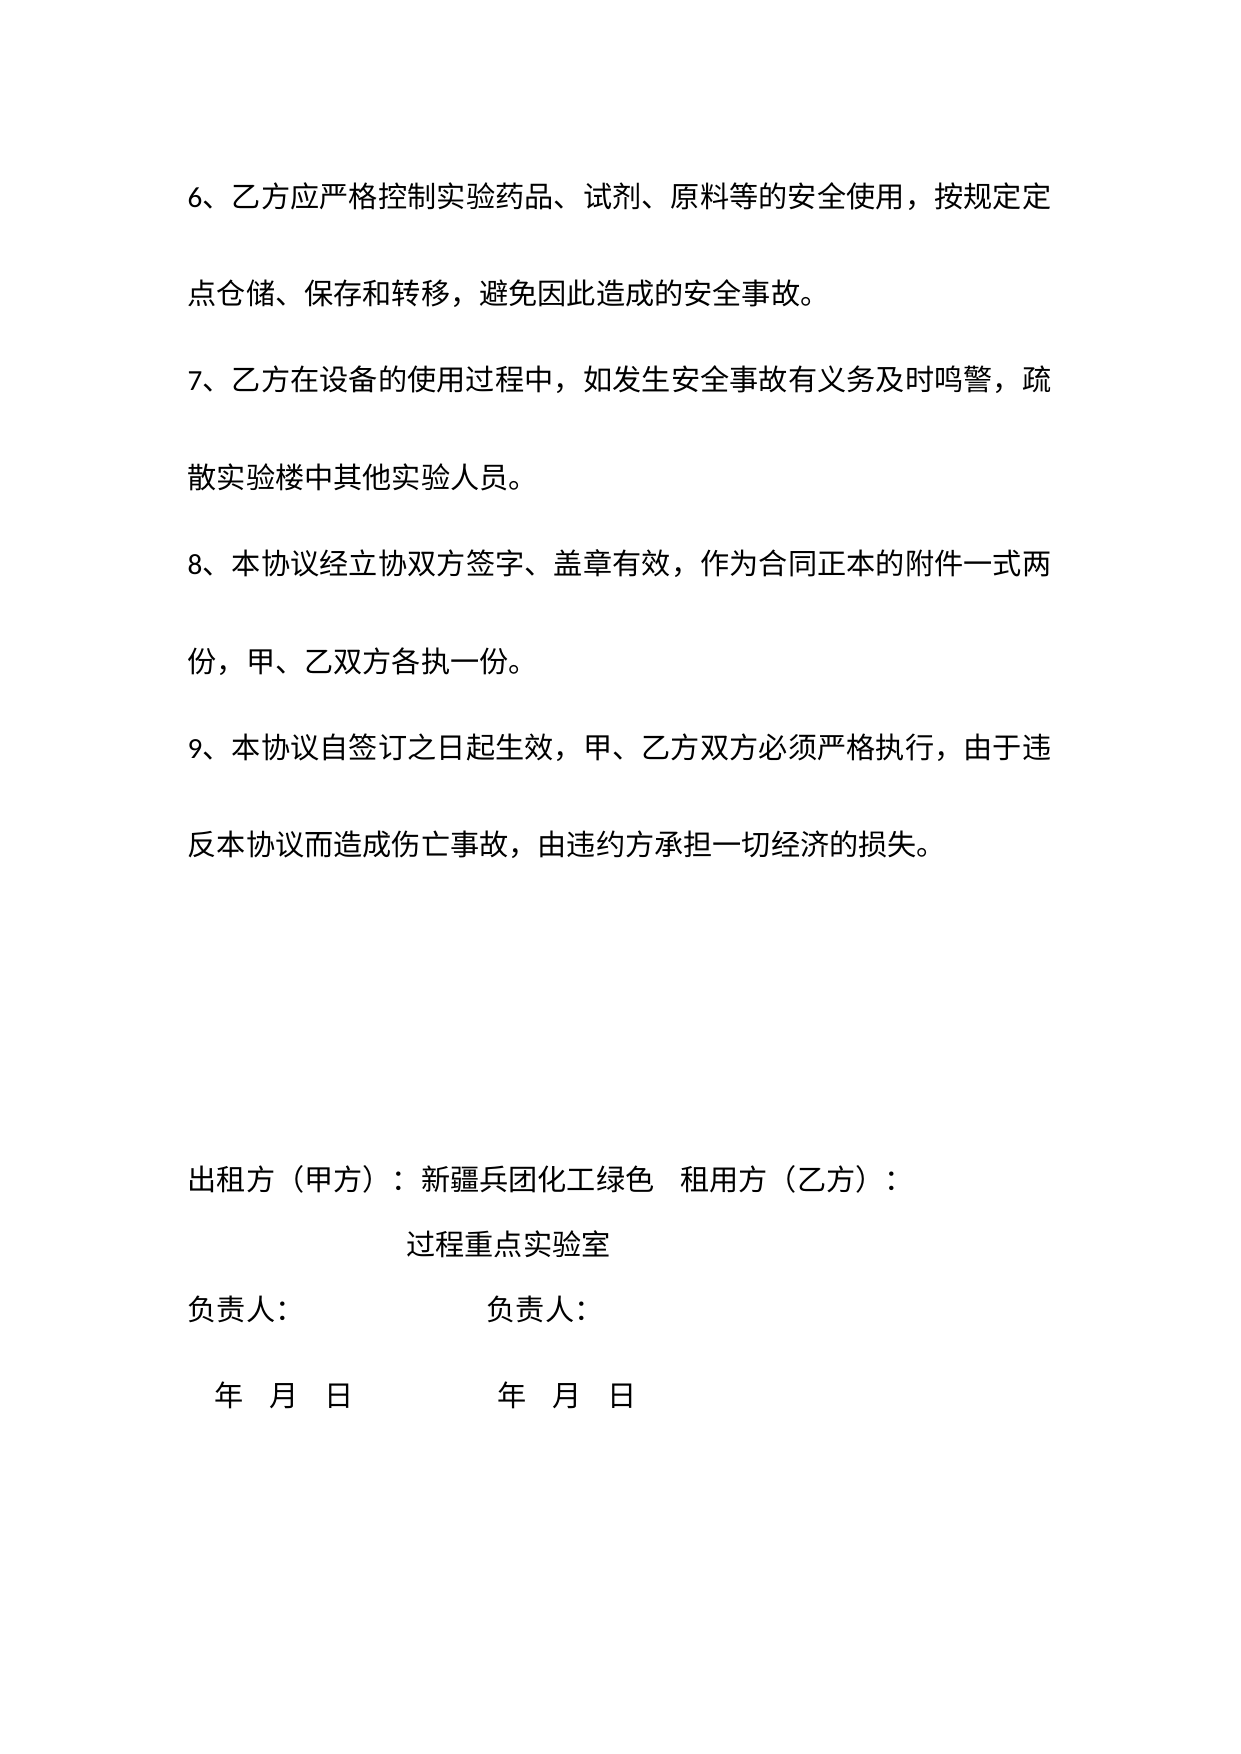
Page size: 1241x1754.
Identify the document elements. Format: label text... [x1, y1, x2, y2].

text 8、本协议经立协双方签字、盖章有效，作为合同正本的附件一式两份，甲、乙双方各执一份。 [187, 529, 1053, 692]
text 年 月 日 年 月 日 [187, 1361, 1053, 1426]
text 9、本协议自签订之日起生效，甲、乙方双方必须严格执行，由于违反本协议而造成伤亡事故，由违约方承担一切经济的损失。 [187, 713, 1053, 875]
text 过程重点实验室 [187, 1210, 1053, 1275]
text 7、乙方在设备的使用过程中，如发生安全事故有义务及时鸣警，疏散实验楼中其他实验人员。 [187, 346, 1053, 508]
text 出租方（甲方）：新疆兵团化工绿色 租用方（乙方）： [187, 1145, 1053, 1210]
text 6、乙方应严格控制实验药品、试剂、原料等的安全使用，按规定定点仓储、保存和转移，避免因此造成的安全事故。 [187, 162, 1053, 324]
text 负责人： 负责人： [187, 1275, 1053, 1340]
